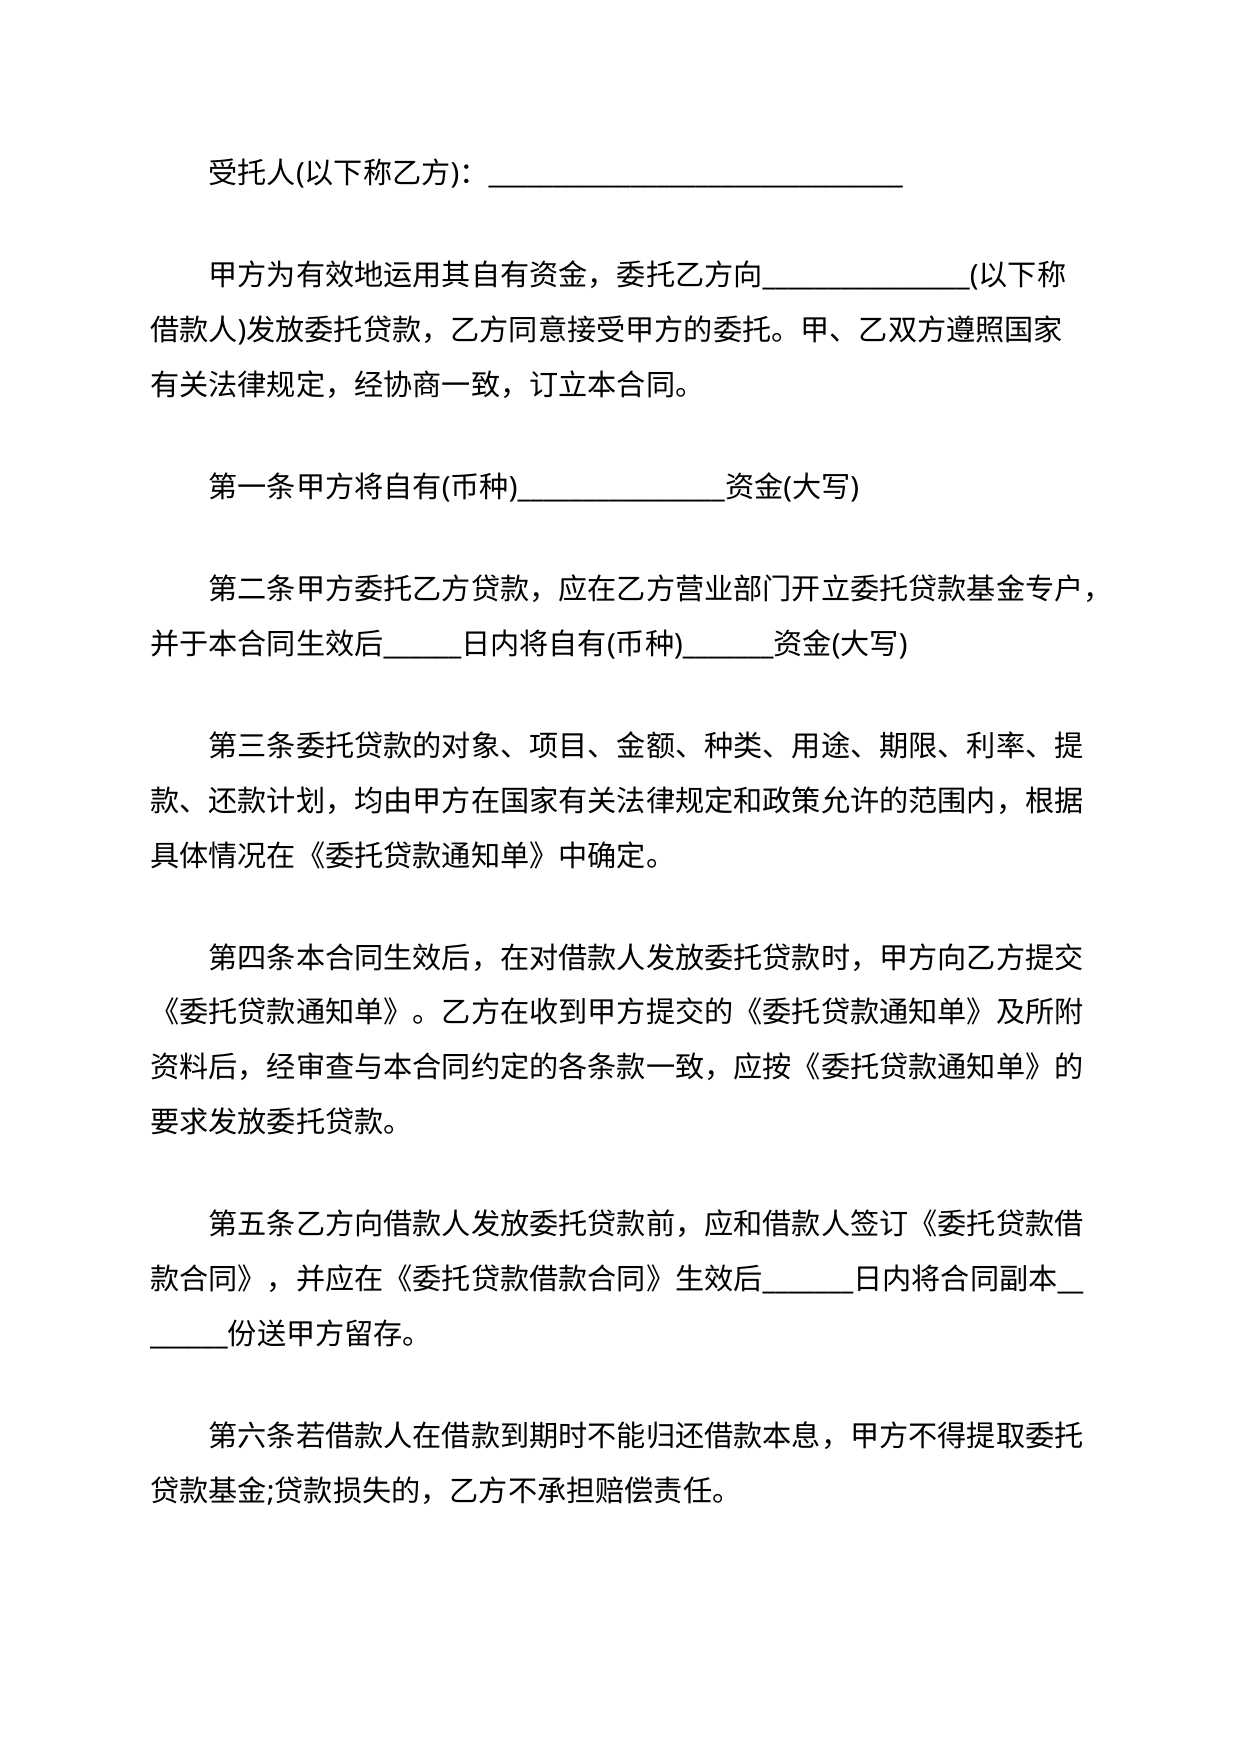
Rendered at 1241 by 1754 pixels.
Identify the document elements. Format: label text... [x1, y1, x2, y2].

text 甲方为有效地运用其自有资金，委托乙方向________________(以下称借款人)发放委托贷款，乙方同意接受甲方的委托。甲、乙双方遵照国家有关法律规定，经协商一致，订立本合同。 [150, 252, 1090, 404]
text 第五条乙方向借款人发放委托贷款前，应和借款人签订《委托贷款借款合同》，并应在《委托贷款借款合同》生效后_______日内将合同副本________份送甲方留存。 [150, 1201, 1090, 1353]
text 受托人(以下称乙方)：________________________________ [150, 150, 1090, 192]
text 第三条委托贷款的对象、项目、金额、种类、用途、期限、利率、提款、还款计划，均由甲方在国家有关法律规定和政策允许的范围内，根据具体情况在《委托贷款通知单》中确定。 [150, 723, 1090, 875]
text 第四条本合同生效后，在对借款人发放委托贷款时，甲方向乙方提交《委托贷款通知单》。乙方在收到甲方提交的《委托贷款通知单》及所附资料后，经审查与本合同约定的各条款一致，应按《委托贷款通知单》的要求发放委托贷款。 [150, 934, 1090, 1141]
text 第二条甲方委托乙方贷款，应在乙方营业部门开立委托贷款基金专户，并于本合同生效后______日内将自有(币种)_______资金(大写) [150, 566, 1090, 663]
text 第六条若借款人在借款到期时不能归还借款本息，甲方不得提取委托贷款基金;贷款损失的，乙方不承担赔偿责任。 [150, 1412, 1090, 1510]
text 第一条甲方将自有(币种)________________资金(大写) [150, 464, 1090, 506]
